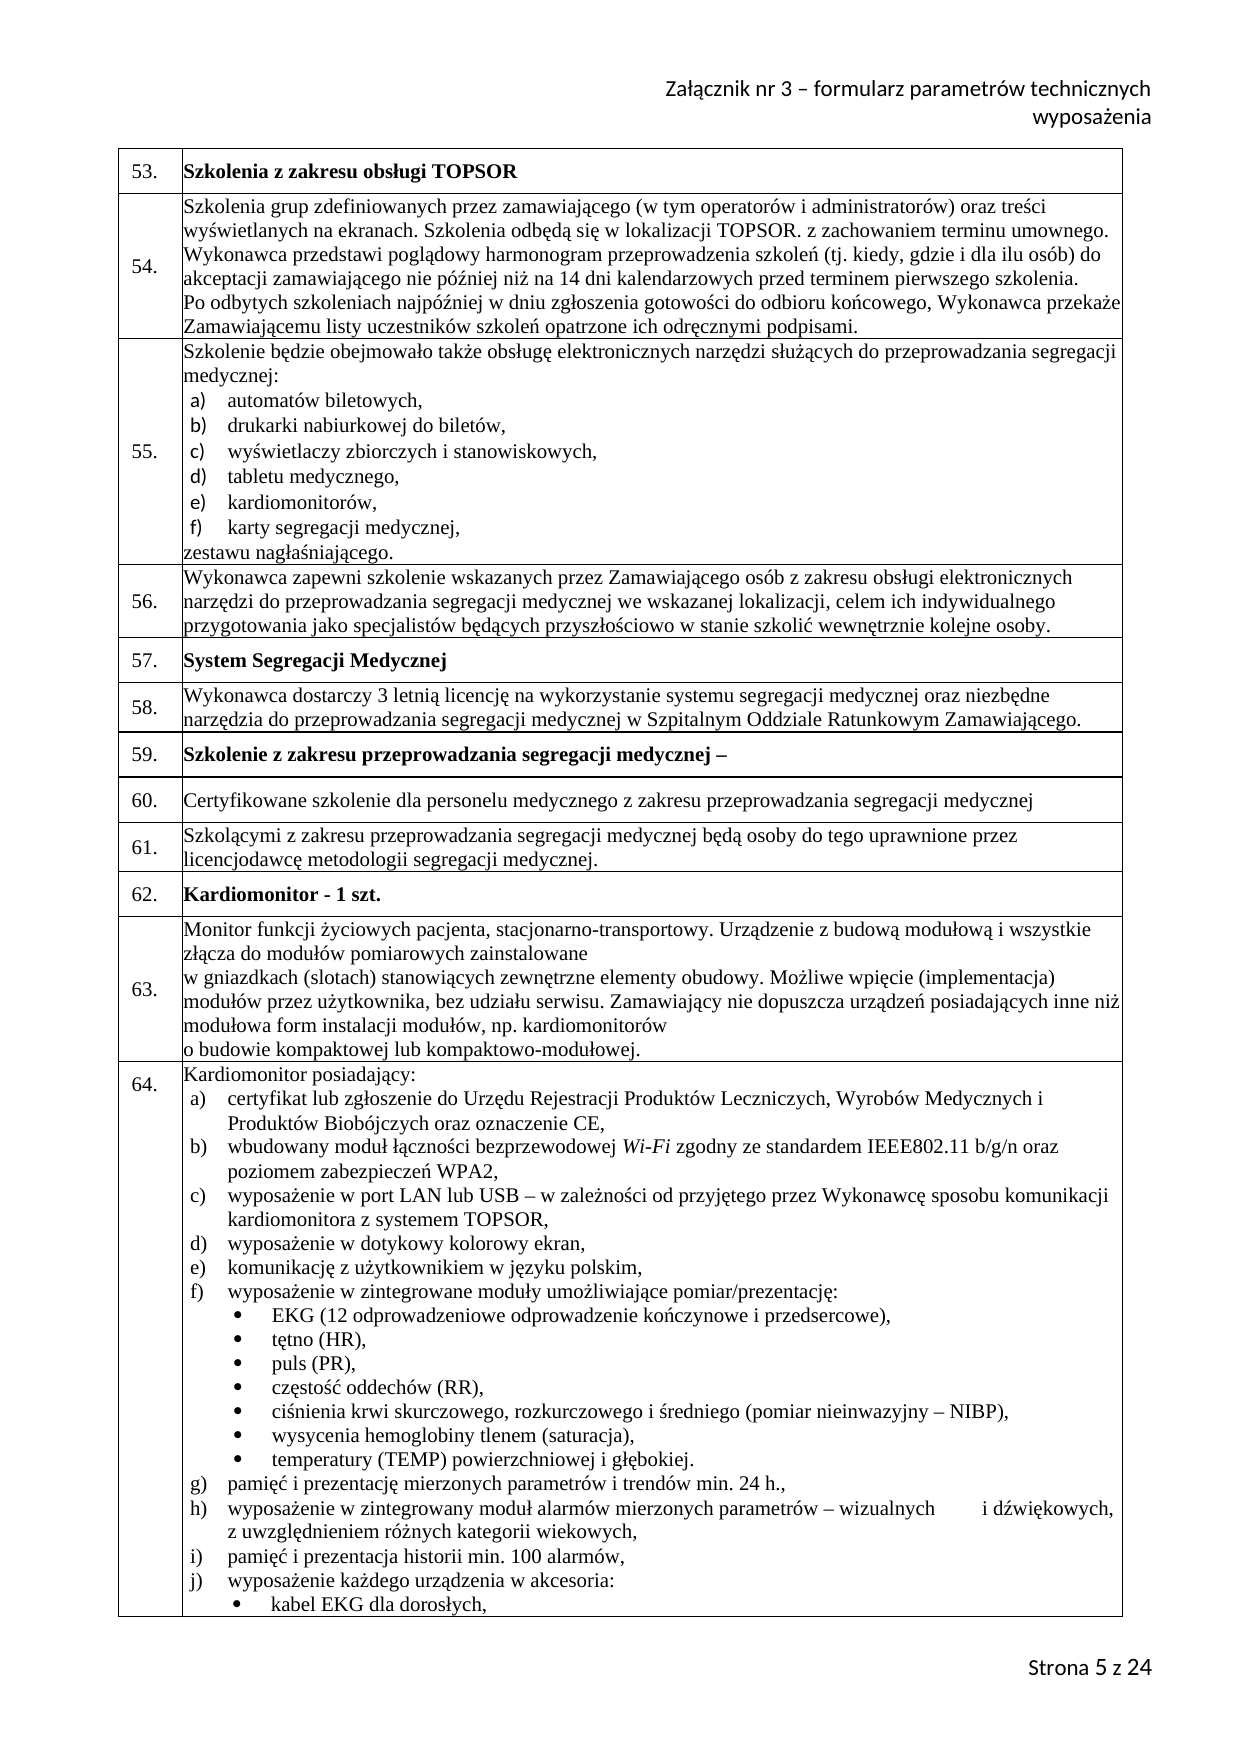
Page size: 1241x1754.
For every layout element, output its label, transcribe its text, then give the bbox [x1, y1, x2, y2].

table_cell [119, 339, 182, 564]
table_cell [183, 1062, 1122, 1616]
table_cell Szkolenie będzie obejmowało także obsługę elektronicznych narzędzi służących do przeprowadzania segregacji medycznej: automatów biletowych, drukarki nabiurkowej do biletów, wyświetlaczy zbiorczych i stanowiskowych, tabletu medycznego, kardiomonitorów, karty segregacji medycznej, zestawu nagłaśniającego. [183, 339, 1122, 564]
table_cell Szkolenie z zakresu przeprowadzania segregacji medycznej – [183, 733, 1122, 776]
table_cell [119, 733, 182, 776]
table_cell [119, 638, 182, 682]
table_cell System Segregacji Medycznej [183, 638, 1122, 682]
table_cell [119, 565, 182, 637]
table_cell Wykonawca zapewni szkolenie wskazanych przez Zamawiającego osób z zakresu obsługi elektronicznych narzędzi do przeprowadzania segregacji medycznej we wskazanej lokalizacji, celem ich indywidualnego przygotowania jako specjalistów będących przyszłościowo w stanie szkolić wewnętrznie kolejne osoby. [183, 565, 1122, 637]
table_cell [119, 1062, 182, 1616]
table_cell [119, 778, 182, 822]
table_cell [119, 872, 182, 916]
table_cell Szkolenia grup zdefiniowanych przez zamawiającego (w tym operatorów i administratorów) oraz treści wyświetlanych na ekranach. Szkolenia odbędą się w lokalizacji TOPSOR. z zachowaniem terminu umownego. Wykonawca przedstawi poglądowy harmonogram przeprowadzenia szkoleń (tj. kiedy, gdzie i dla ilu osób) do akceptacji zamawiającego nie później niż na 14 dni kalendarzowych przed terminem pierwszego szkolenia. Po odbytych szkoleniach najpóźniej w dniu zgłoszenia gotowości do odbioru końcowego, Wykonawca przekaże Zamawiającemu listy uczestników szkoleń opatrzone ich odręcznymi podpisami. [183, 194, 1122, 338]
table_cell [119, 683, 182, 731]
table_cell Kardiomonitor - 1 szt. [183, 872, 1122, 916]
table_cell [119, 149, 182, 193]
table_cell Monitor funkcji życiowych pacjenta, stacjonarno-transportowy. Urządzenie z budową modułową i wszystkie złącza do modułów pomiarowych zainstalowane w gniazdkach (slotach) stanowiących zewnętrzne elementy obudowy. Możliwe wpięcie (implementacja) modułów przez użytkownika, bez udziału serwisu. Zamawiający nie dopuszcza urządzeń posiadających inne niż modułowa form instalacji modułów, np. kardiomonitorów o budowie kompaktowej lub kompaktowo-modułowej. [183, 917, 1122, 1061]
table_cell Certyfikowane szkolenie dla personelu medycznego z zakresu przeprowadzania segregacji medycznej [183, 778, 1122, 822]
table_cell [119, 823, 182, 871]
table_cell [119, 917, 182, 1061]
table_cell Szkolenia z zakresu obsługi TOPSOR [183, 149, 1122, 193]
table_cell [119, 194, 182, 338]
table_cell Szkolącymi z zakresu przeprowadzania segregacji medycznej będą osoby do tego uprawnione przez licencjodawcę metodologii segregacji medycznej. [183, 823, 1122, 871]
table_cell Wykonawca dostarczy 3 letnią licencję na wykorzystanie systemu segregacji medycznej oraz niezbędne narzędzia do przeprowadzania segregacji medycznej w Szpitalnym Oddziale Ratunkowym Zamawiającego. [183, 683, 1122, 731]
